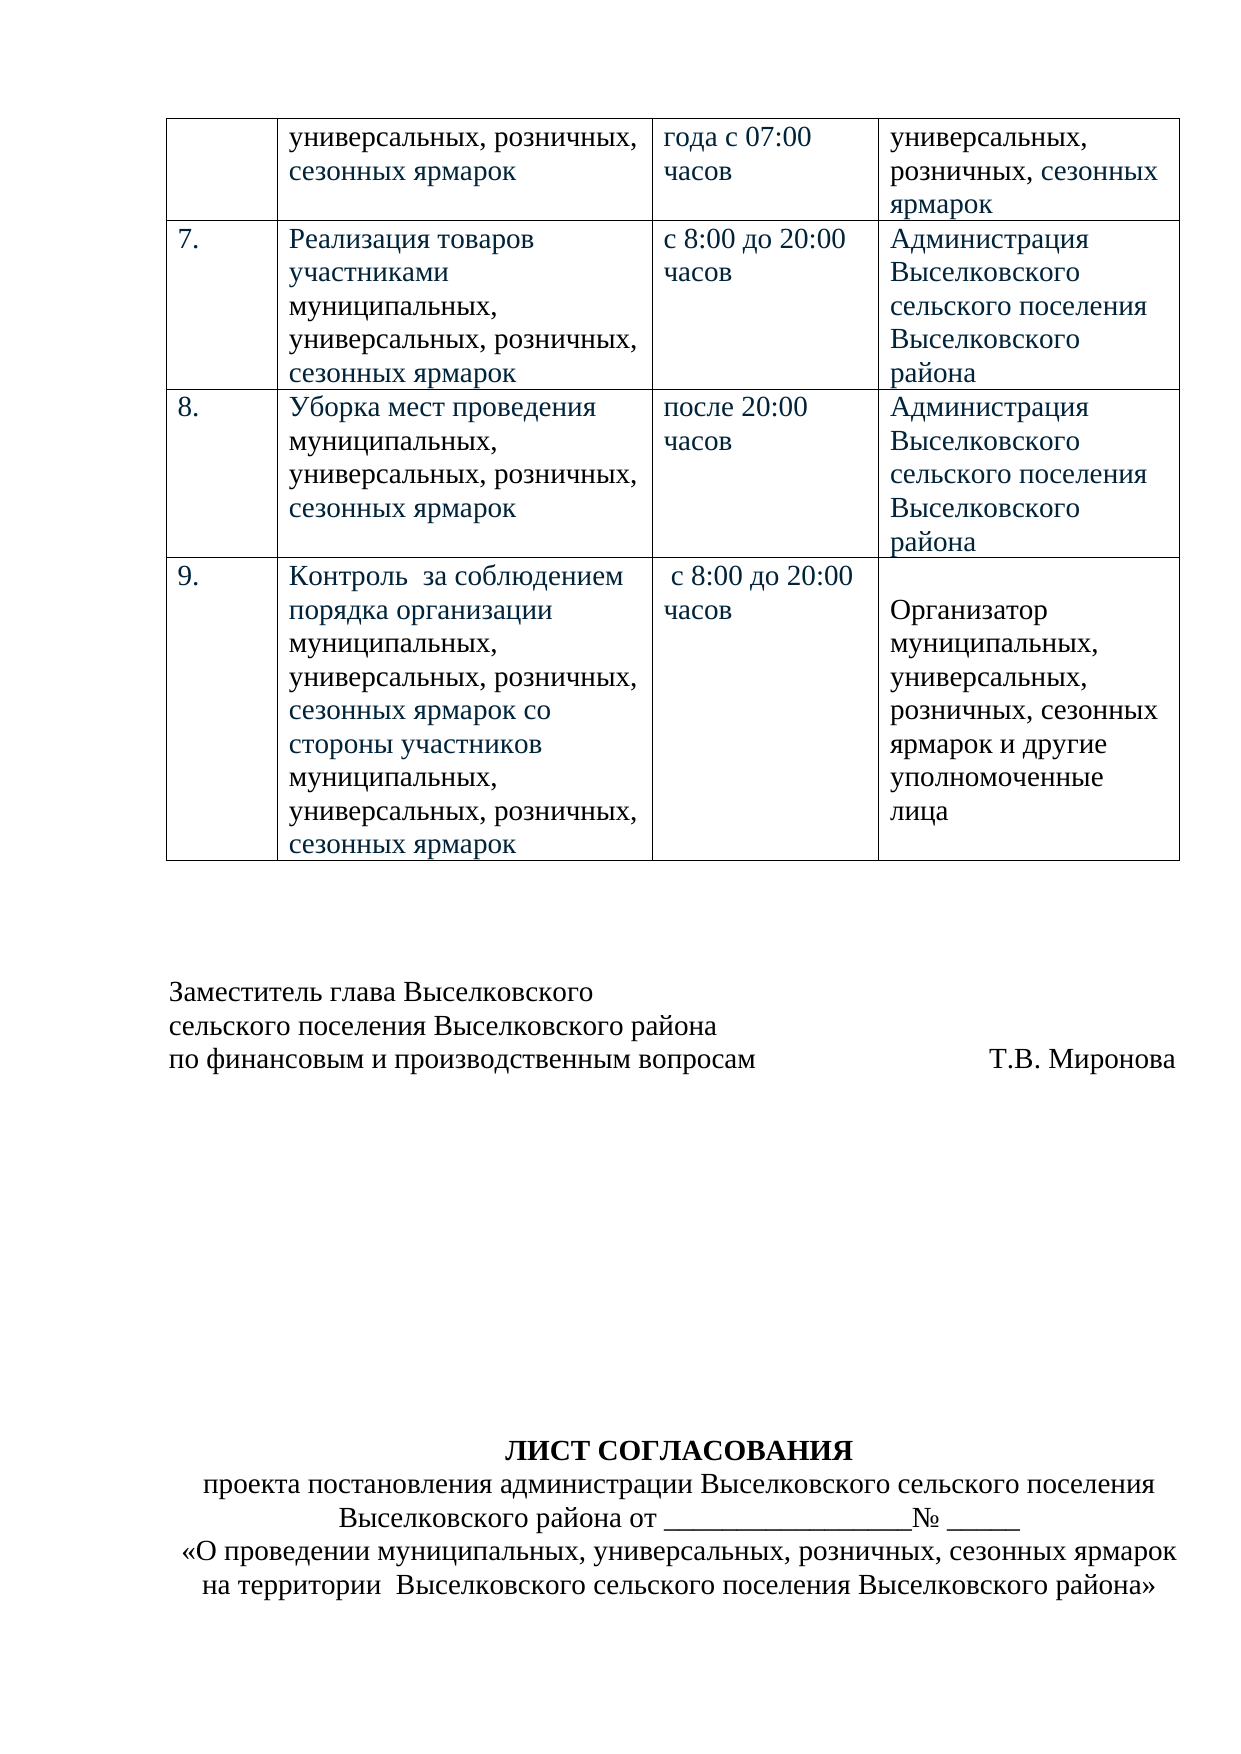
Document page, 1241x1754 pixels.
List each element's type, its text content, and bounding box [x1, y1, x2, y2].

table_cell с 8:00 до 20:00 часов [653, 221, 878, 388]
table_cell 9. [167, 558, 277, 860]
table_cell Организатор муниципальных, универсальных, розничных, сезонных ярмарок и другие уполномоченные лица [879, 558, 1179, 860]
text по финансовым и производственным вопросам Т.В. Миронова [88, 1041, 1181, 1075]
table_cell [879, 119, 1179, 220]
table_cell после 20:00 часов [653, 390, 878, 557]
table_cell Контроль за соблюдением порядка организации муниципальных, универсальных, розничных, сезонных ярмарок со стороны участников муниципальных, универсальных, розничных, сезонных ярмарок [278, 558, 652, 860]
text «О проведении муниципальных, универсальных, розничных, сезонных ярмарок на территории Выселковского сельского поселения Выселковского района» [177, 1533, 1181, 1601]
table_cell Администрация Выселковского сельского поселения Выселковского района [879, 390, 1179, 557]
table_cell 7. [167, 221, 277, 388]
text Заместитель глава Выселковского [88, 974, 1181, 1008]
table_cell 6. [167, 119, 277, 220]
table_cell Реализация товаров участниками муниципальных, универсальных, розничных, сезонных ярмарок [278, 221, 652, 388]
text ЛИСТ СОГЛАСОВАНИЯ [177, 1433, 1181, 1466]
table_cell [653, 119, 878, 220]
text сельского поселения Выселковского района [88, 1008, 1181, 1041]
table_cell с 8:00 до 20:00 часов [653, 558, 878, 860]
table_cell 8. [167, 390, 277, 557]
text проекта постановления администрации Выселковского сельского поселения [177, 1466, 1181, 1500]
table_cell Администрация Выселковского сельского поселения Выселковского района [879, 221, 1179, 388]
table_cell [278, 119, 652, 220]
text Выселковского района от _________________№ _____ [177, 1500, 1181, 1533]
table_cell Уборка мест проведения муниципальных, универсальных, розничных, сезонных ярмарок [278, 390, 652, 557]
